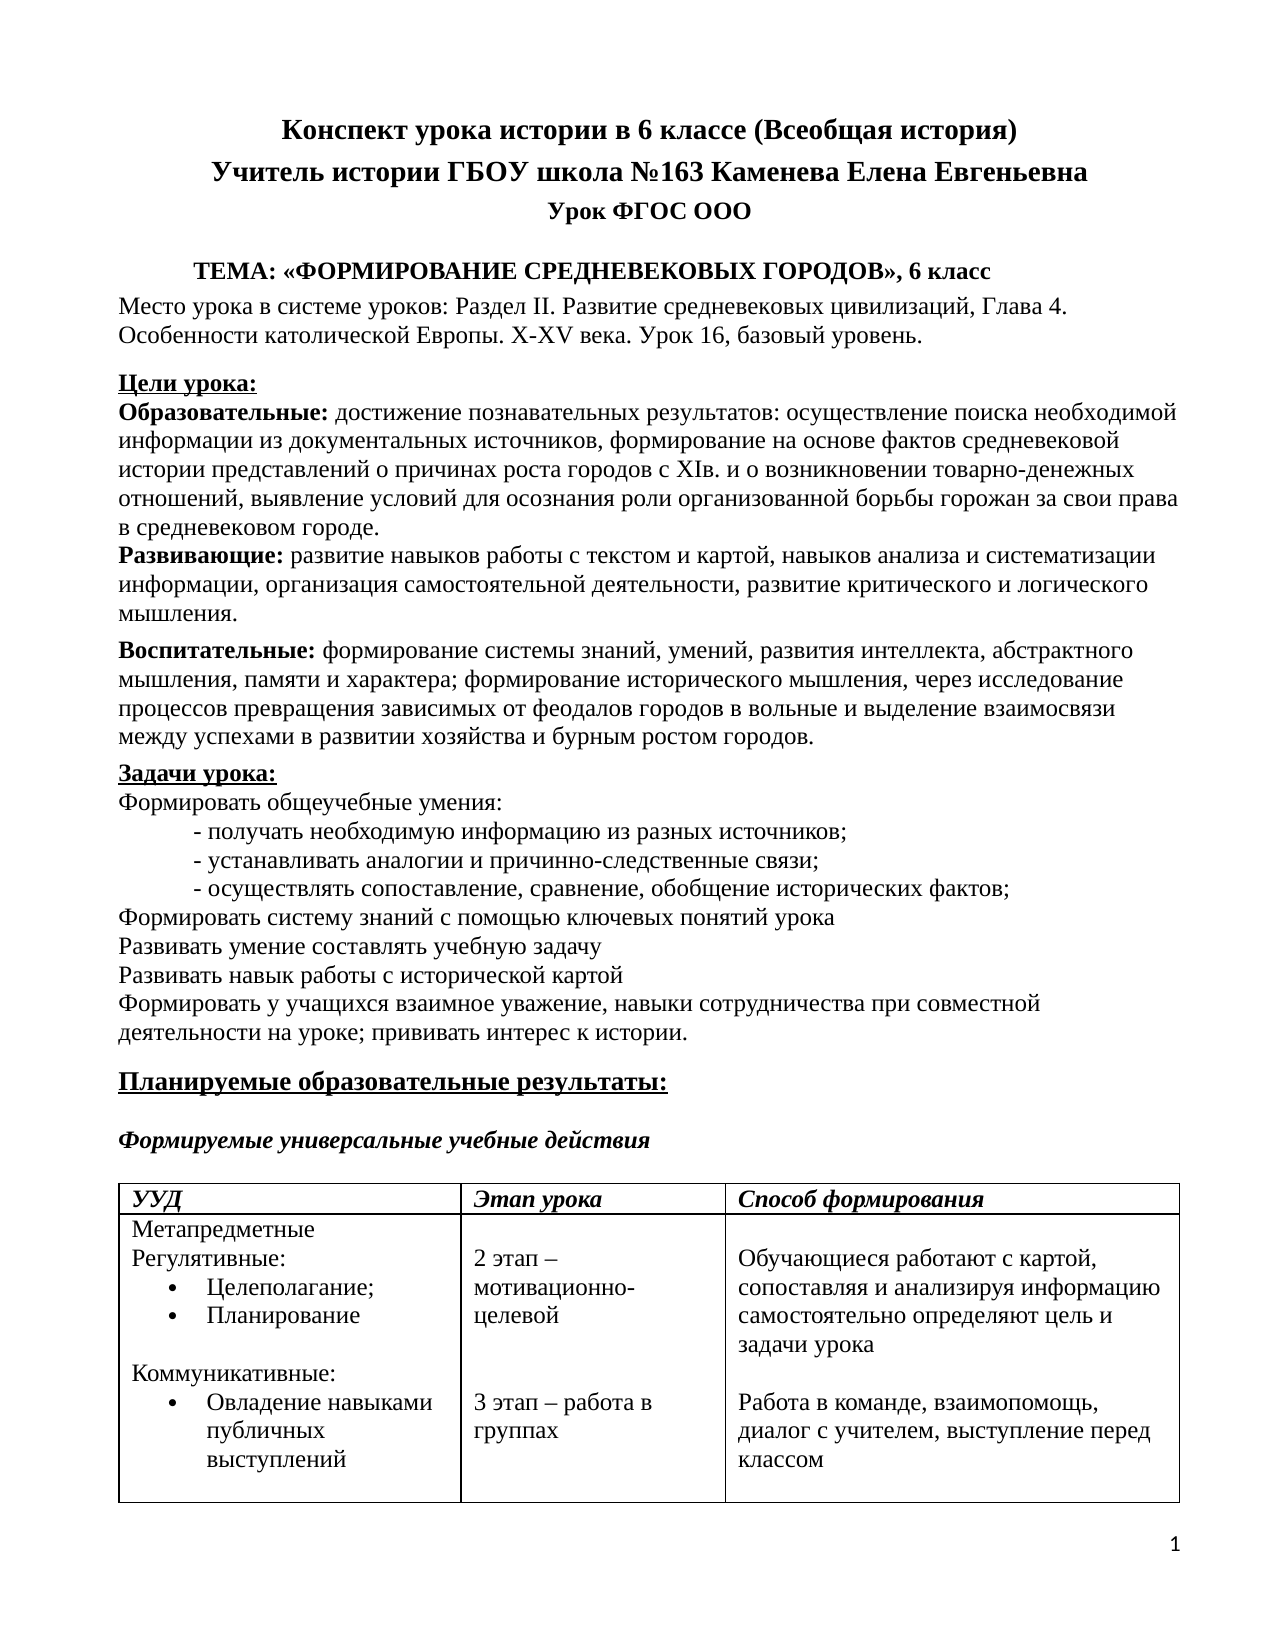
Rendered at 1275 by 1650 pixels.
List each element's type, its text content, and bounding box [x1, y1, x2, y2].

text Формировать систему знаний с помощью ключевых понятий урока [118, 902, 1181, 931]
text Формировать у учащихся взаимное уважение, навыки сотрудничества при совместной деятельности на уроке; прививать интерес к истории. [118, 988, 1181, 1046]
text Развивать умение составлять учебную задачу [118, 931, 1181, 960]
text Развивающие: развитие навыков работы с текстом и картой, навыков анализа и систематизации информации, организация самостоятельной деятельности, развитие критического и логического мышления. [118, 541, 1181, 627]
text Урок ФГОС ООО [118, 196, 1181, 225]
text Цели урока: [118, 368, 1181, 397]
table_cell Обучающиеся работают с картой, сопоставляя и анализируя информацию самостоятельно определяют цель и задачи урока Работа в команде, взаимопомощь, диалог с учителем, выступление перед классом [726, 1215, 1179, 1502]
text Образовательные: достижение познавательных результатов: осуществление поиска необходимой информации из документальных источников, формирование на основе фактов средневековой истории представлений о причинах роста городов с XIв. и о возникновении товарно-денежных отношений, выявление условий для осознания роли организованной борьбы горожан за свои права в средневековом городе. [118, 397, 1181, 541]
table_header Способ формирования [726, 1184, 1179, 1213]
text - получать необходимую информацию из разных источников; [118, 816, 1181, 845]
text Формировать общеучебные умения: [118, 787, 1181, 816]
text Формируемые универсальные учебные действия [118, 1125, 1181, 1154]
text - осуществлять сопоставление, сравнение, обобщение исторических фактов; [118, 873, 1181, 902]
table_header Этап урока [462, 1184, 725, 1213]
text Задачи урока: [118, 758, 1181, 787]
text Развивать навык работы с исторической картой [118, 960, 1181, 988]
text Место урока в системе уроков: Раздел II. Развитие средневековых цивилизаций, Глава 4. Особенности католической Европы. Х-ХV века. Урок 16, базовый уровень. [118, 291, 1181, 349]
text ТЕМА: «ФОРМИРОВАНИЕ СРЕДНЕВЕКОВЫХ ГОРОДОВ», 6 класс [118, 256, 1181, 285]
text Планируемые образовательные результаты: [118, 1065, 1181, 1096]
text Конспект урока истории в 6 классе (Всеобщая история) [118, 112, 1181, 146]
table_header УУД [120, 1184, 460, 1213]
text - устанавливать аналогии и причинно-следственные связи; [118, 845, 1181, 873]
table_cell Метапредметные Регулятивные: Целеполагание; Планирование Коммуникативные: Овладение навыками публичных выступлений [120, 1215, 460, 1502]
table_cell 2 этап – мотивационно-целевой 3 этап – работа в группах [462, 1215, 725, 1502]
text Учитель истории ГБОУ школа №163 Каменева Елена Евгеньевна [118, 154, 1181, 188]
text Воспитательные: формирование системы знаний, умений, развития интеллекта, абстрактного мышления, памяти и характера; формирование исторического мышления, через исследование процессов превращения зависимых от феодалов городов в вольные и выделение взаимосвязи между успехами в развитии хозяйства и бурным ростом городов. [118, 635, 1181, 750]
